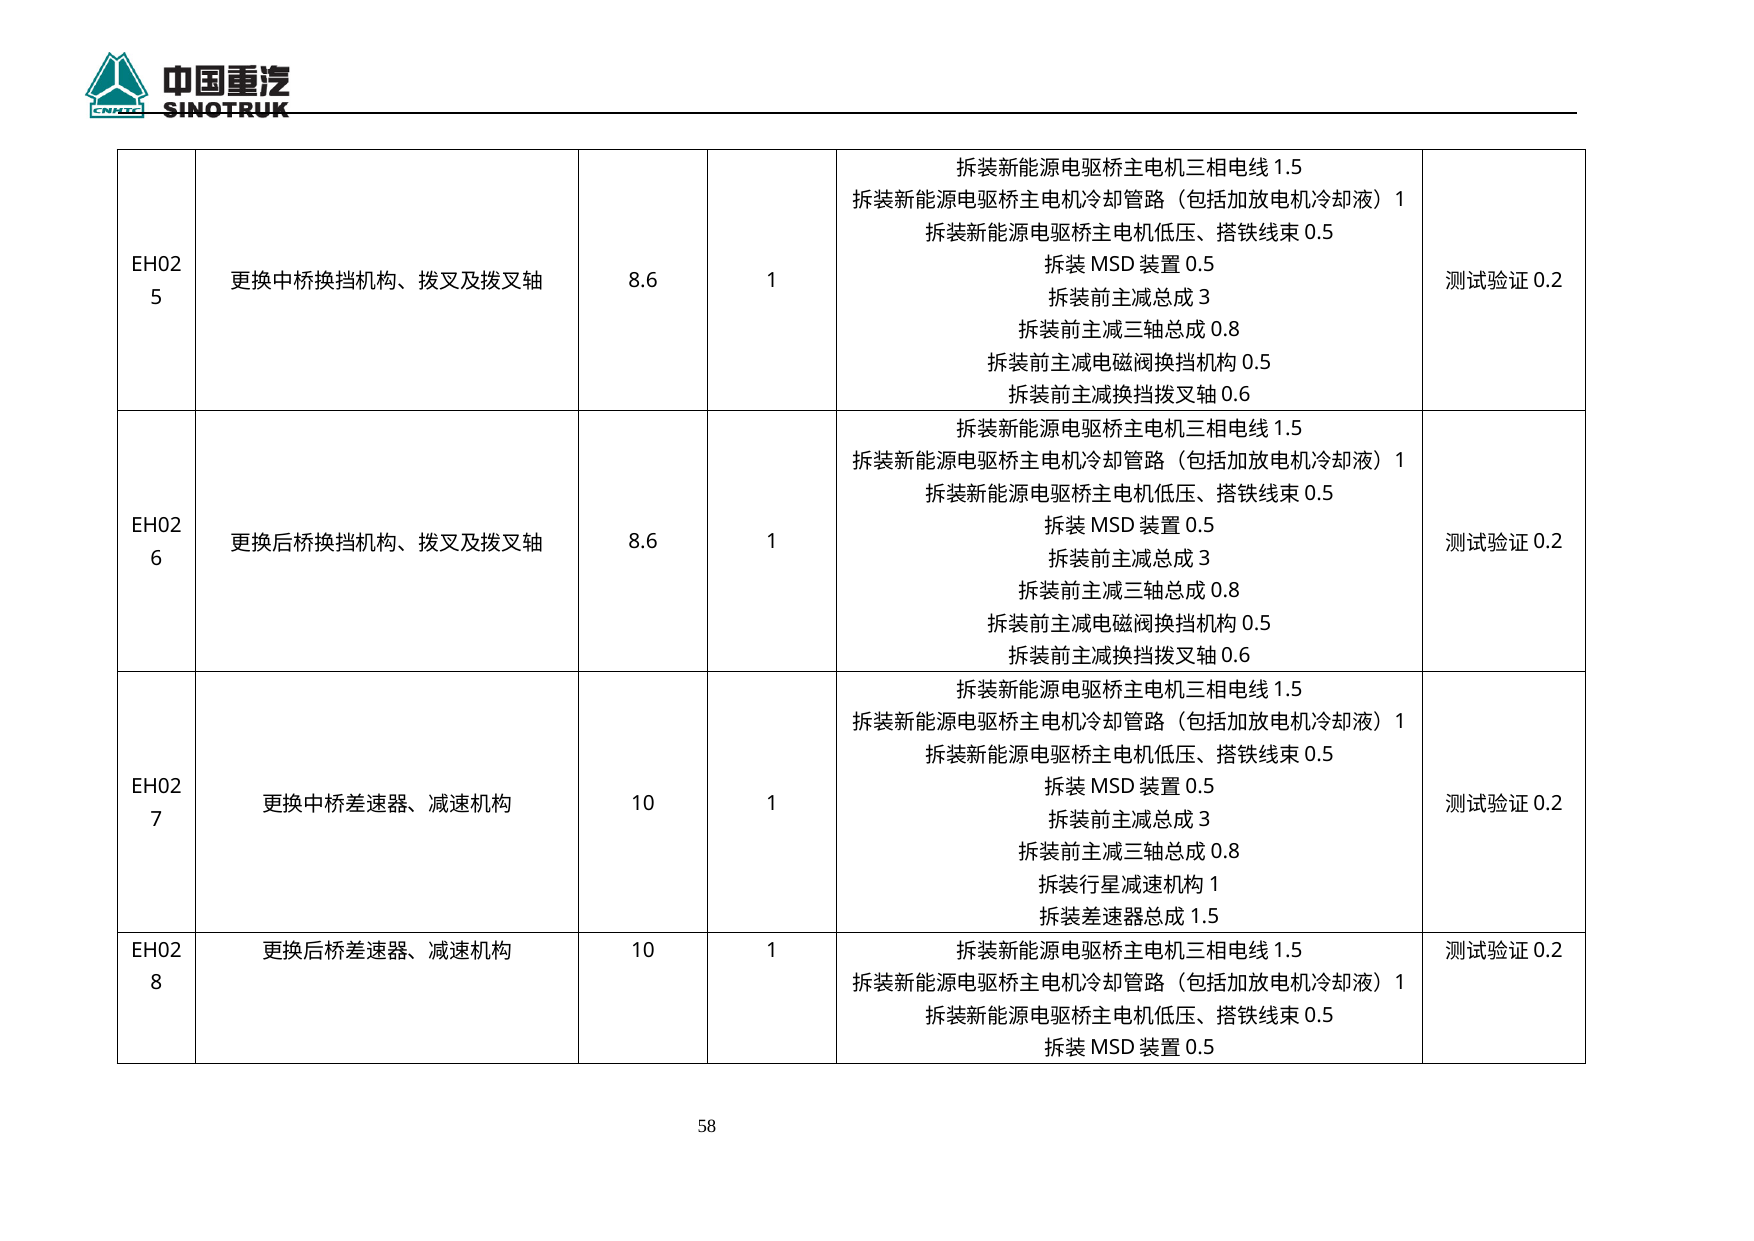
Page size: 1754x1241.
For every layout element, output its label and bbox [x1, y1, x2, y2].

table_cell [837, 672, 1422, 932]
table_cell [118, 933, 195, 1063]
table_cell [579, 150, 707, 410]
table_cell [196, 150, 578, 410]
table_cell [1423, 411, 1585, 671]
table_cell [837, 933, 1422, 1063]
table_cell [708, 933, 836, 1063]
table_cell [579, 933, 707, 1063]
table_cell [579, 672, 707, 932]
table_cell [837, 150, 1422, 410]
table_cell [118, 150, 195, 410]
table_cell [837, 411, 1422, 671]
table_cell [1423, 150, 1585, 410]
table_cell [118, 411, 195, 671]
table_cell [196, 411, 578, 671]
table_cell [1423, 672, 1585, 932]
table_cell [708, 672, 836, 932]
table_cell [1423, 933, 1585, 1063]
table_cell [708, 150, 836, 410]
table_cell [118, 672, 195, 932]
picture [84, 52, 291, 119]
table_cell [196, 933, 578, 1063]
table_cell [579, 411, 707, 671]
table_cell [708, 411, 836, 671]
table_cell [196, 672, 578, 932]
